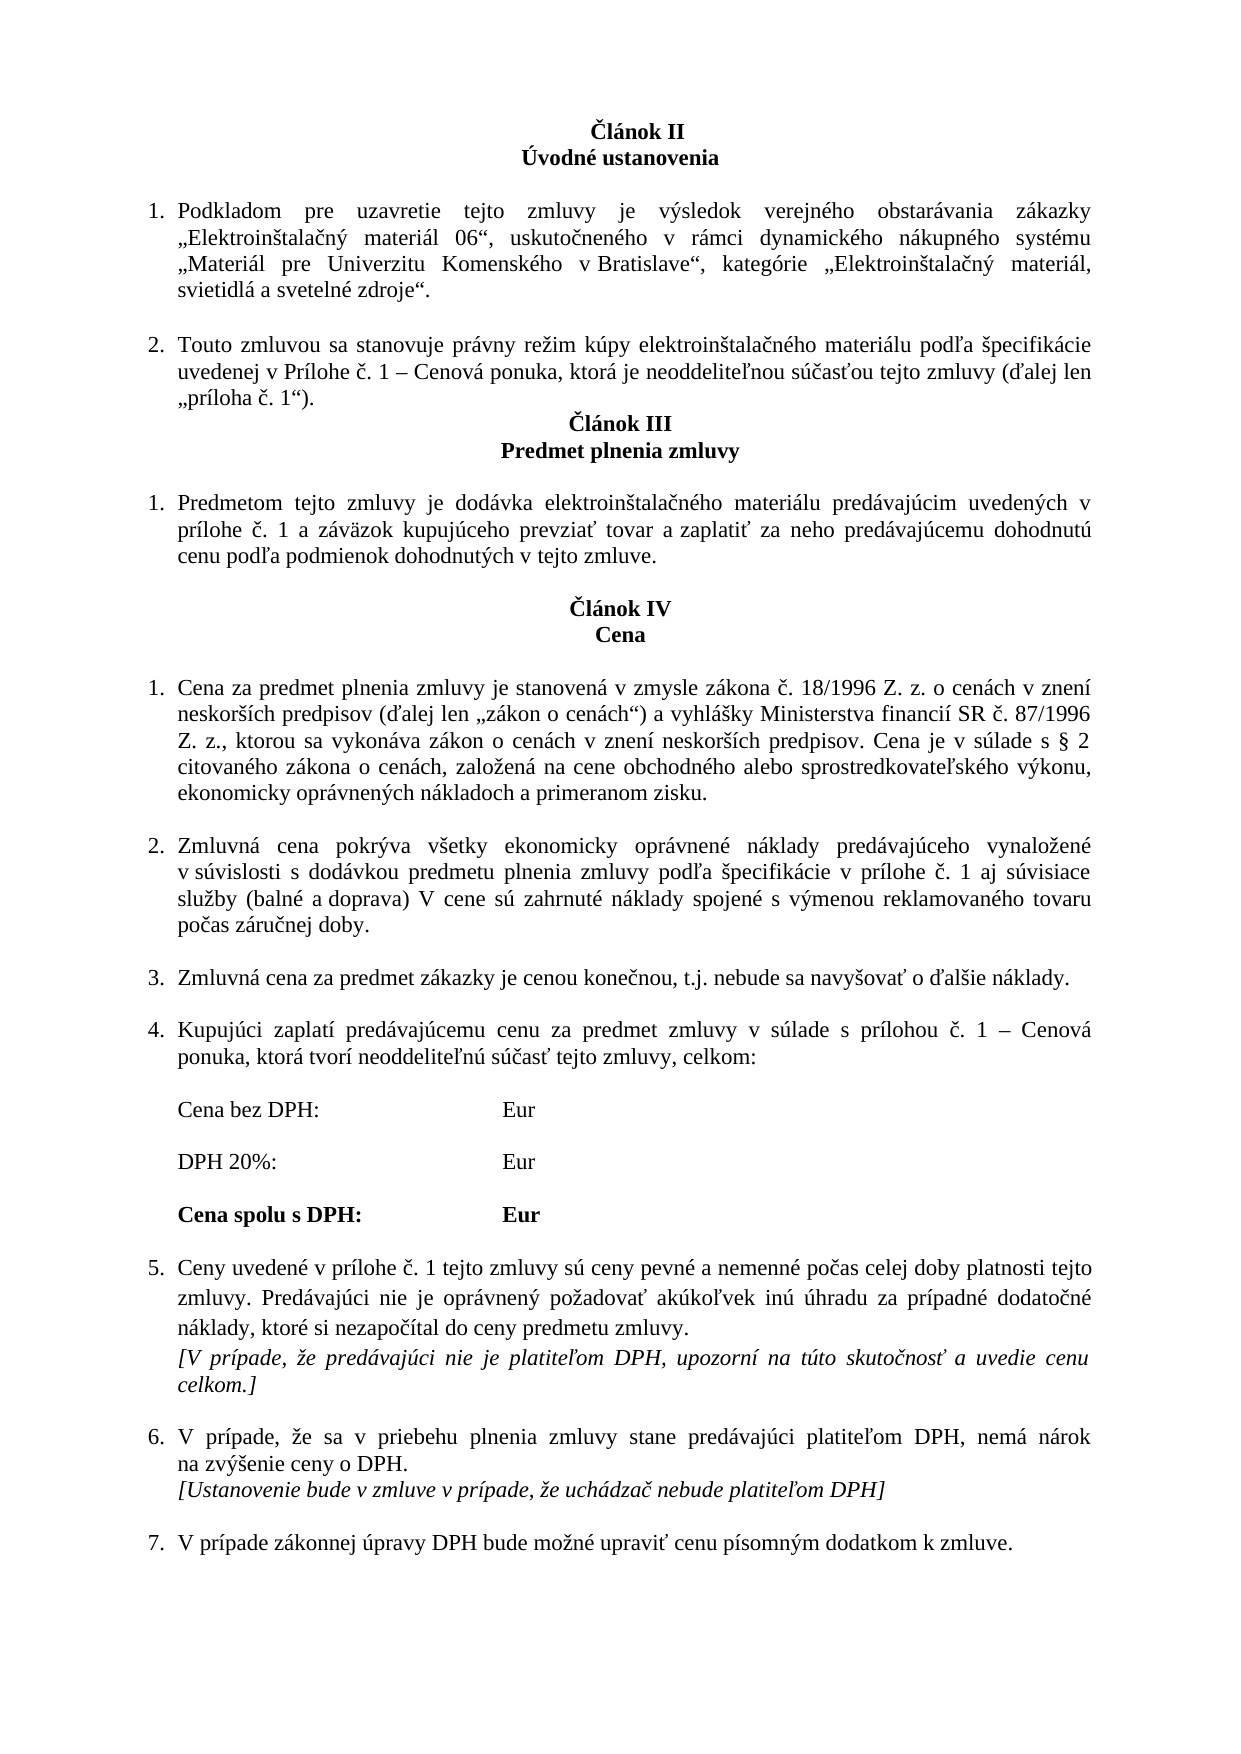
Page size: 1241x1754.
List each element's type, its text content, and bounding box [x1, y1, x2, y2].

text Cena bez DPH: Eur [148, 1096, 1092, 1122]
text [V prípade, že predávajúci nie je platiteľom DPH, upozorní na túto skutočnosť a uvedie cenu celkom.] [177, 1344, 1092, 1397]
text Cena [148, 621, 1092, 648]
text Článok III [148, 410, 1092, 437]
text Predmet plnenia zmluvy [148, 437, 1092, 463]
list Ceny uvedené v prílohe č. 1 tejto zmluvy sú ceny pevné a nemenné počas celej doby platnosti tejto zmluvy. Predávajúci nie je oprávnený požadovať akúkoľvek inú úhradu za prípadné dodatočné náklady, ktoré si nezapočítal do ceny predmetu zmluvy. [148, 1254, 1092, 1341]
list Kupujúci zaplatí predávajúcemu cenu za predmet zmluvy v súlade s prílohou č. 1 – Cenová ponuka, ktorá tvorí neoddeliteľnú súčasť tejto zmluvy, celkom: [148, 1017, 1092, 1069]
list Zmluvná cena pokrýva všetky ekonomicky oprávnené náklady predávajúceho vynaložené v súvislosti s dodávkou predmetu plnenia zmluvy podľa špecifikácie v prílohe č. 1 aj súvisiace služby (balné a doprava) V cene sú zahrnuté náklady spojené s výmenou reklamovaného tovaru počas záručnej doby. [148, 832, 1092, 937]
list Predmetom tejto zmluvy je dodávka elektroinštalačného materiálu predávajúcim uvedených v prílohe č. 1 a záväzok kupujúceho prevziať tovar a zaplatiť za neho predávajúcemu dohodnutú cenu podľa podmienok dohodnutých v tejto zmluve. [148, 489, 1092, 568]
text Cena spolu s DPH: Eur [148, 1201, 1092, 1227]
list Zmluvná cena za predmet zákazky je cenou konečnou, t.j. nebude sa navyšovať o ďalšie náklady. [148, 964, 1092, 990]
list V prípade, že sa v priebehu plnenia zmluvy stane predávajúci platiteľom DPH, nemá nárok na zvýšenie ceny o DPH. [148, 1423, 1092, 1476]
text Úvodné ustanovenia [148, 144, 1092, 171]
list Cena za predmet plnenia zmluvy je stanovená v zmysle zákona č. 18/1996 Z. z. o cenách v znení neskorších predpisov (ďalej len „zákon o cenách“) a vyhlášky Ministerstva financií SR č. 87/1996 Z. z., ktorou sa vykonáva zákon o cenách v znení neskorších predpisov. Cena je v súlade s § 2 citovaného zákona o cenách, založená na cene obchodného alebo sprostredkovateľského výkonu, ekonomicky oprávnených nákladoch a primeranom zisku. [148, 674, 1092, 806]
text Článok IV [148, 595, 1092, 621]
text DPH 20%: Eur [148, 1148, 1092, 1175]
text Článok II [516, 118, 1092, 144]
list Touto zmluvou sa stanovuje právny režim kúpy elektroinštalačného materiálu podľa špecifikácie uvedenej v Prílohe č. 1 – Cenová ponuka, ktorá je neoddeliteľnou súčasťou tejto zmluvy (ďalej len „príloha č. 1“). [148, 331, 1092, 410]
list V prípade zákonnej úpravy DPH bude možné upraviť cenu písomným dodatkom k zmluve. [148, 1529, 1092, 1555]
text [Ustanovenie bude v zmluve v prípade, že uchádzač nebude platiteľom DPH] [148, 1476, 1092, 1502]
list Podkladom pre uzavretie tejto zmluvy je výsledok verejného obstarávania zákazky „Elektroinštalačný materiál 06“, uskutočneného v rámci dynamického nákupného systému „Materiál pre Univerzitu Komenského v Bratislave“, kategórie „Elektroinštalačný materiál, svietidlá a svetelné zdroje“. [148, 197, 1092, 303]
